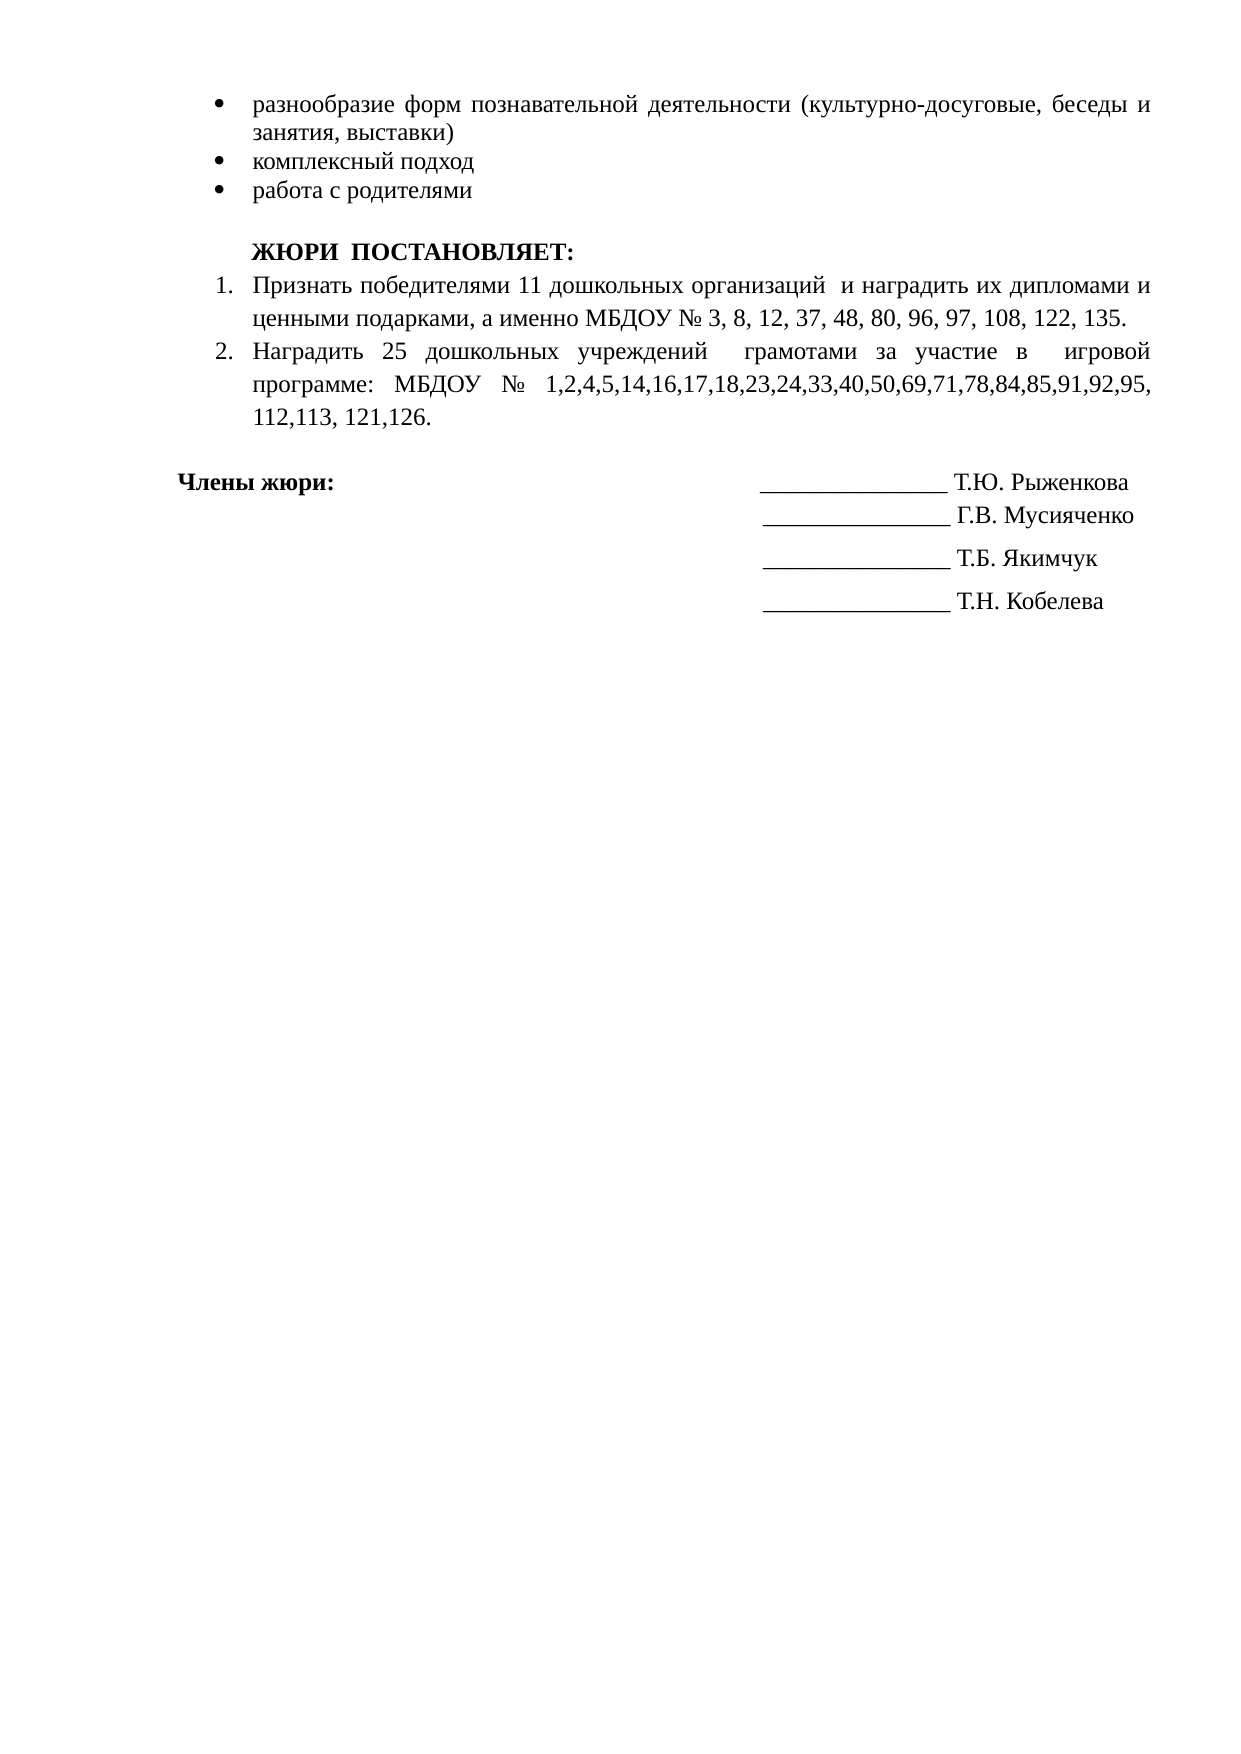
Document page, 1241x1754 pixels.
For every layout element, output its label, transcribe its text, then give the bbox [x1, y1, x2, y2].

list Признать победителями 11 дошкольных организаций и наградить их дипломами и ценными подарками, а именно МБДОУ № 3, 8, 12, 37, 48, 80, 96, 97, 108, 122, 135. [215, 270, 1152, 331]
text Члены жюри: _______________ Т.Ю. Рыженкова [177, 467, 1152, 496]
list работа с родителями [215, 175, 1152, 204]
text ЖЮРИ ПОСТАНОВЛЯЕТ: [177, 237, 1152, 265]
text _______________ Т.Б. Якимчук [177, 543, 1152, 572]
list комплексный подход [215, 146, 1152, 175]
text _______________ Г.В. Мусияченко [177, 500, 1152, 529]
list разнообразие форм познавательной деятельности (культурно-досуговые, беседы и занятия, выставки) [215, 89, 1152, 146]
list Наградить 25 дошкольных учреждений грамотами за участие в игровой программе: МБДОУ № 1,2,4,5,14,16,17,18,23,24,33,40,50,69,71,78,84,85,91,92,95, 112,113, 121,126. [215, 336, 1152, 431]
text _______________ Т.Н. Кобелева [177, 586, 1152, 615]
